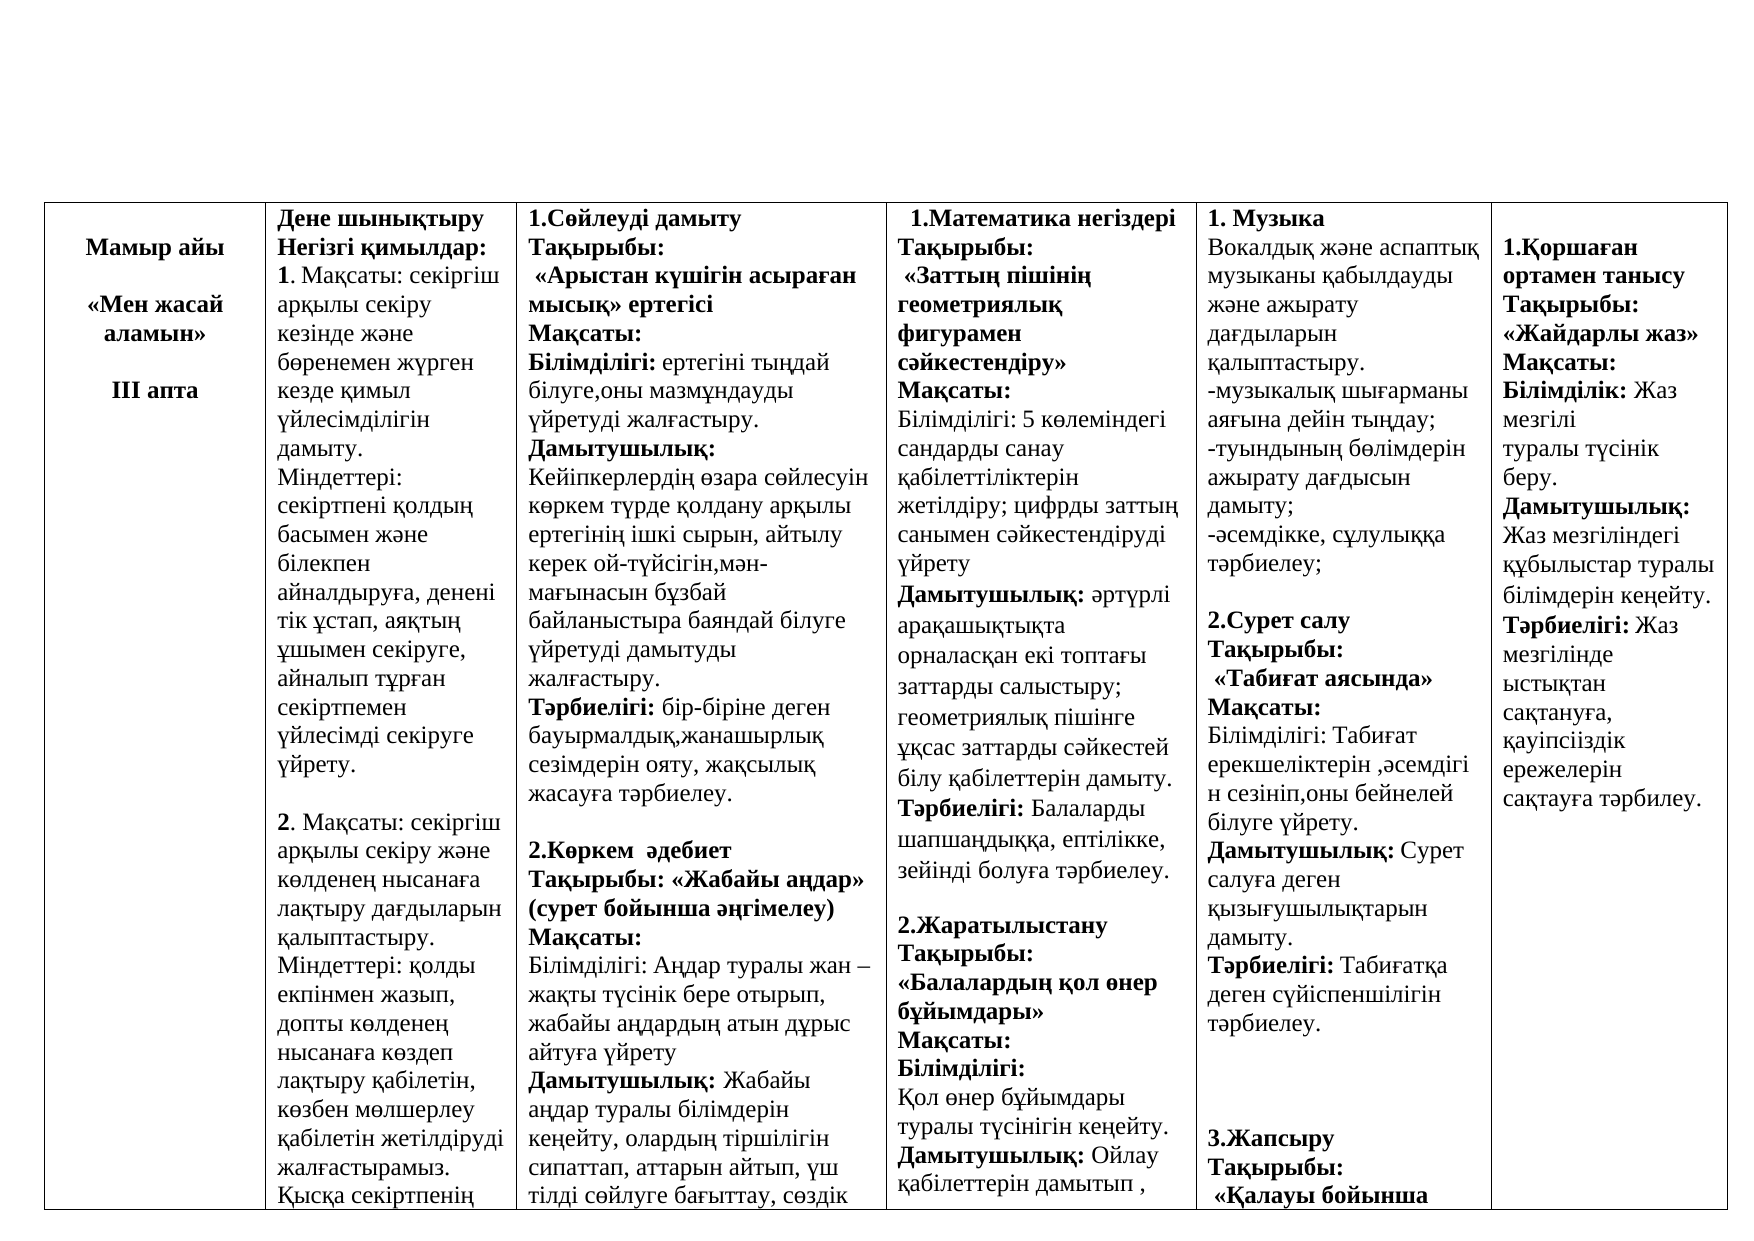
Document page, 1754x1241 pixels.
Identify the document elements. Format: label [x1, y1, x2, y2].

table_header [266, 203, 516, 1209]
table_header [1197, 203, 1491, 1209]
table_header [517, 203, 886, 1209]
table_header [1492, 203, 1727, 1209]
table_header [887, 203, 1196, 1209]
table_header [45, 203, 265, 1209]
